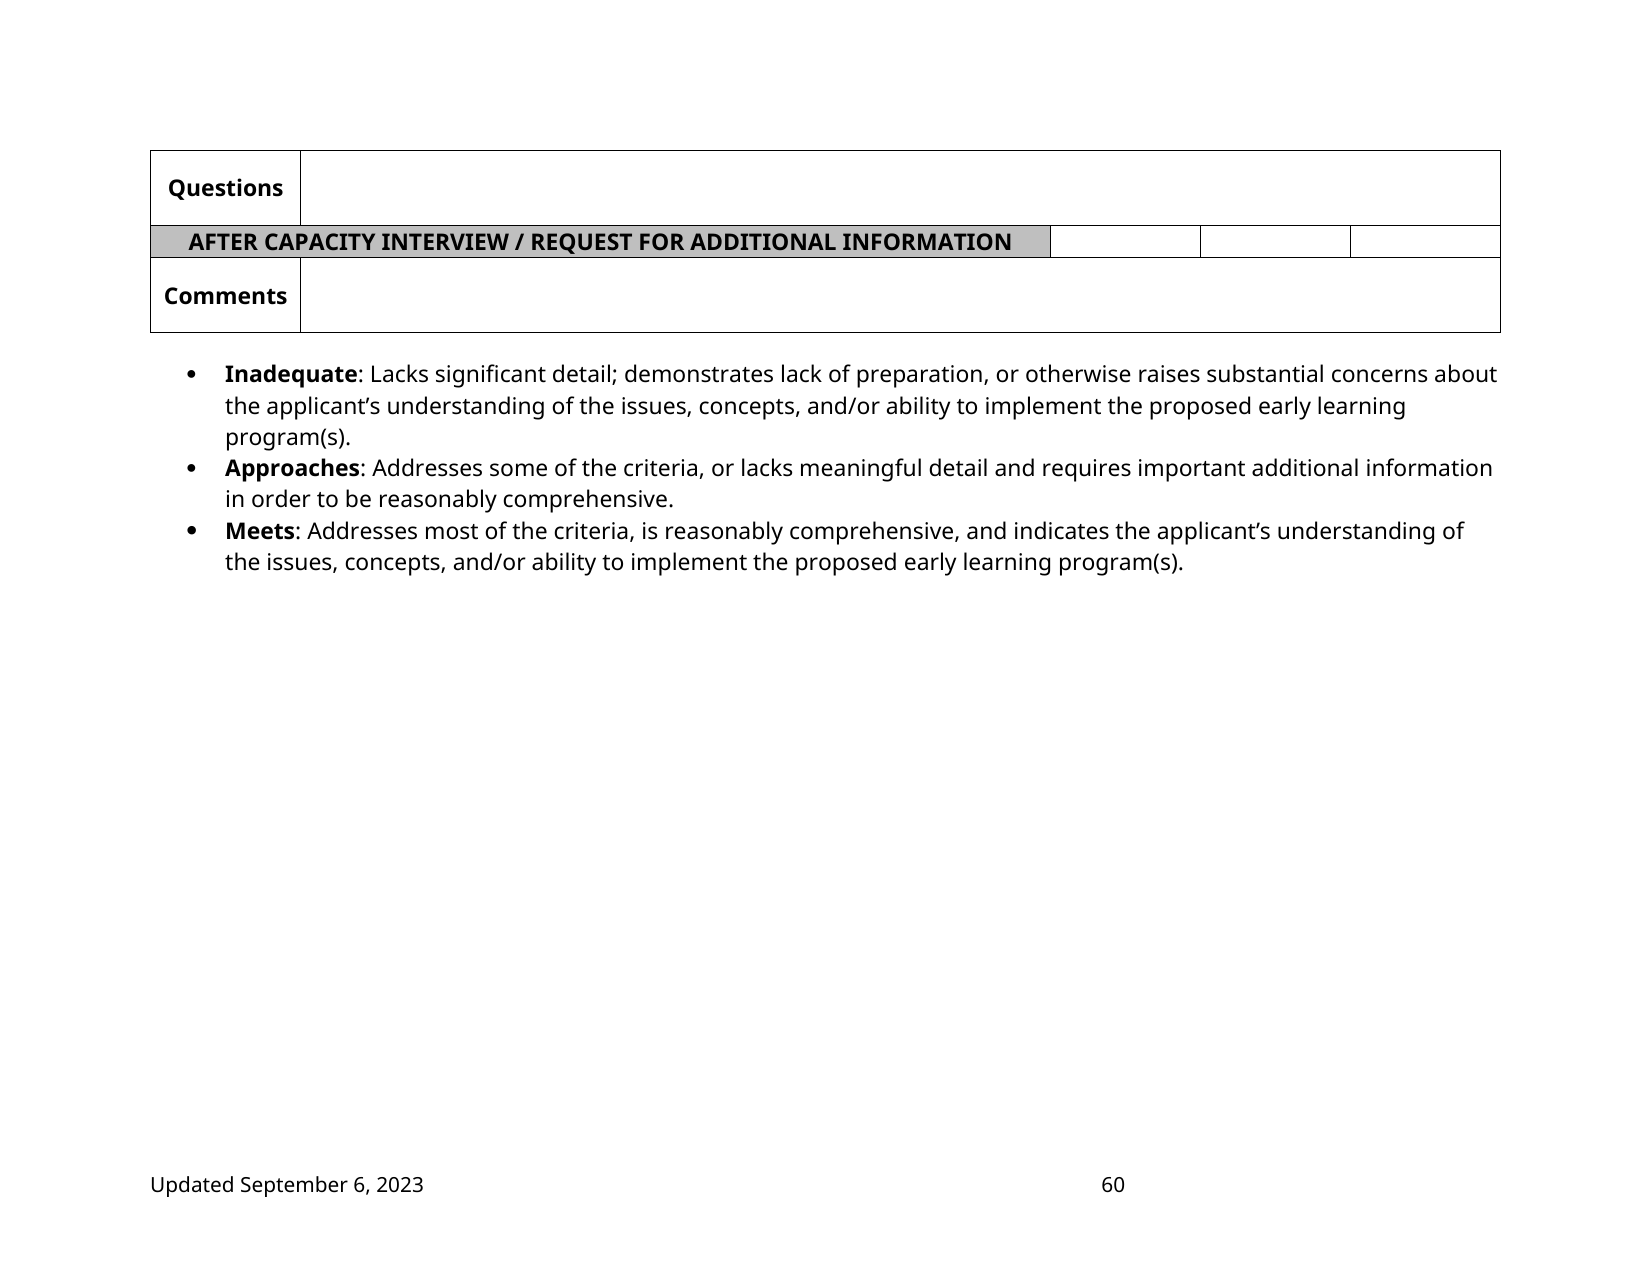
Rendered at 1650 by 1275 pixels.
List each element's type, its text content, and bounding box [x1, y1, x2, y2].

table_cell [1351, 226, 1500, 257]
table_cell Comments [151, 258, 300, 332]
list Approaches: Addresses some of the criteria, or lacks meaningful detail and requires important additional information in order to be reasonably comprehensive. [187, 452, 1500, 514]
table_cell [301, 258, 1500, 332]
table_cell AFTER CAPACITY INTERVIEW / REQUEST FOR ADDITIONAL INFORMATION [151, 226, 1050, 257]
list Inadequate: Lacks significant detail; demonstrates lack of preparation, or otherwise raises substantial concerns about the applicant’s understanding of the issues, concepts, and/or ability to implement the proposed early learning program(s). [187, 358, 1500, 452]
table_cell [1201, 226, 1350, 257]
table_cell [1051, 226, 1200, 257]
table_cell [301, 151, 1500, 225]
table_cell Questions [151, 151, 300, 225]
list Meets: Addresses most of the criteria, is reasonably comprehensive, and indicates the applicant’s understanding of the issues, concepts, and/or ability to implement the proposed early learning program(s). [187, 514, 1500, 577]
